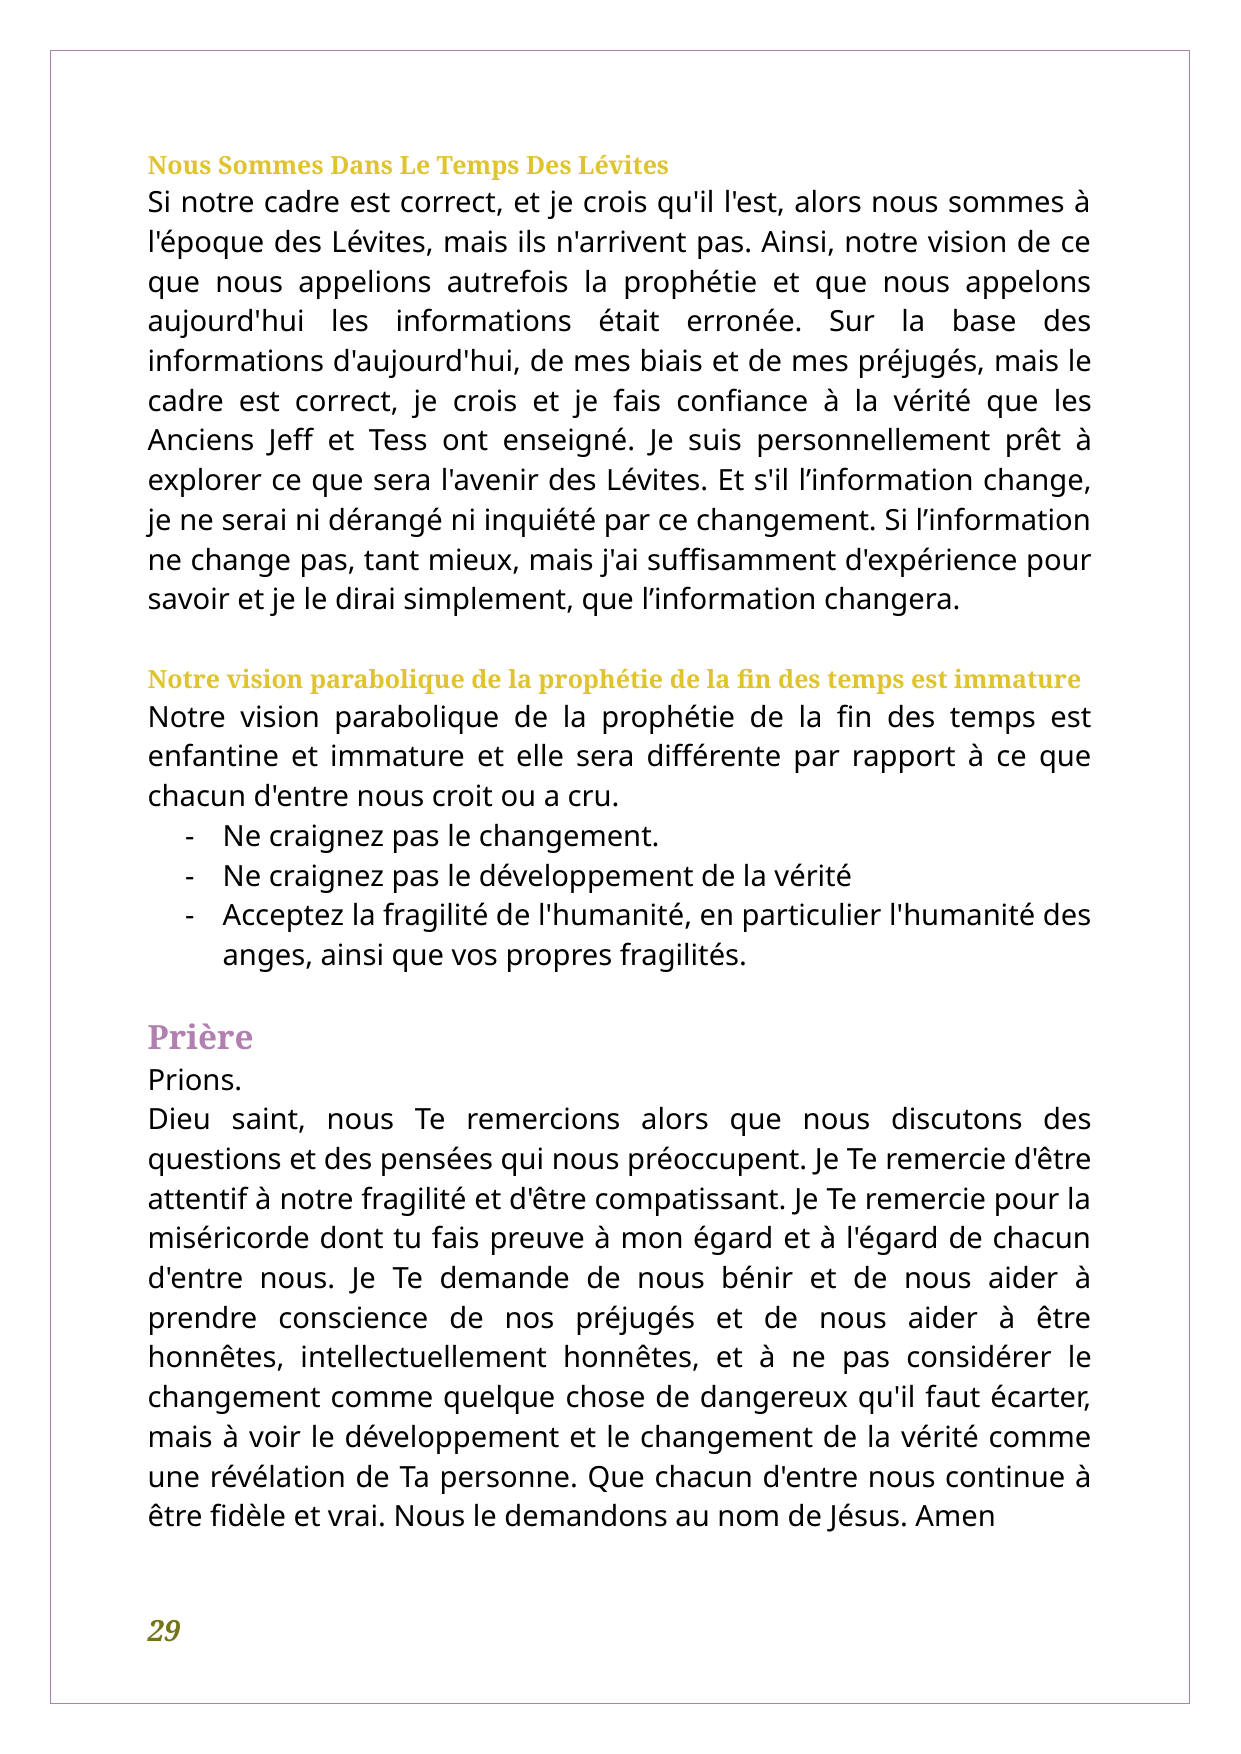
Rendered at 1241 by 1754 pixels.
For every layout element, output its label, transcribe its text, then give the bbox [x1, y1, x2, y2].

text Notre vision parabolique de la prophétie de la fin des temps est enfantine et immature et elle sera différente par rapport à ce que chacun d'entre nous croit ou a cru. [147, 696, 1093, 815]
subtitle Prière [147, 1013, 1093, 1059]
subtitle Nous Sommes Dans Le Temps Des Lévites [147, 147, 1093, 182]
list Ne craignez pas le changement. [185, 815, 1093, 855]
text Prions. [147, 1059, 1093, 1099]
text Si notre cadre est correct, et je crois qu'il l'est, alors nous sommes à l'époque des Lévites, mais ils n'arrivent pas. Ainsi, notre vision de ce que nous appelions autrefois la prophétie et que nous appelons aujourd'hui les informations était erronée. Sur la base des informations d'aujourd'hui, de mes biais et de mes préjugés, mais le cadre est correct, je crois et je fais confiance à la vérité que les Anciens Jeff et Tess ont enseigné. Je suis personnellement prêt à explorer ce que sera l'avenir des Lévites. Et s'il l’information change, je ne serai ni dérangé ni inquiété par ce changement. Si l’information ne change pas, tant mieux, mais j'ai suffisamment d'expérience pour savoir et je le dirai simplement, que l’information changera. [147, 182, 1093, 618]
text Dieu saint, nous Te remercions alors que nous discutons des questions et des pensées qui nous préoccupent. Je Te remercie d'être attentif à notre fragilité et d'être compatissant. Je Te remercie pour la miséricorde dont tu fais preuve à mon égard et à l'égard de chacun d'entre nous. Je Te demande de nous bénir et de nous aider à prendre conscience de nos préjugés et de nous aider à être honnêtes, intellectuellement honnêtes, et à ne pas considérer le changement comme quelque chose de dangereux qu'il faut écarter, mais à voir le développement et le changement de la vérité comme une révélation de Ta personne. Que chacun d'entre nous continue à être fidèle et vrai. Nous le demandons au nom de Jésus. Amen [147, 1099, 1093, 1535]
subtitle Notre vision parabolique de la prophétie de la fin des temps est immature [147, 662, 1093, 696]
list Acceptez la fragilité de l'humanité, en particulier l'humanité des anges, ainsi que vos propres fragilités. [185, 894, 1093, 974]
list Ne craignez pas le développement de la vérité [185, 855, 1093, 894]
